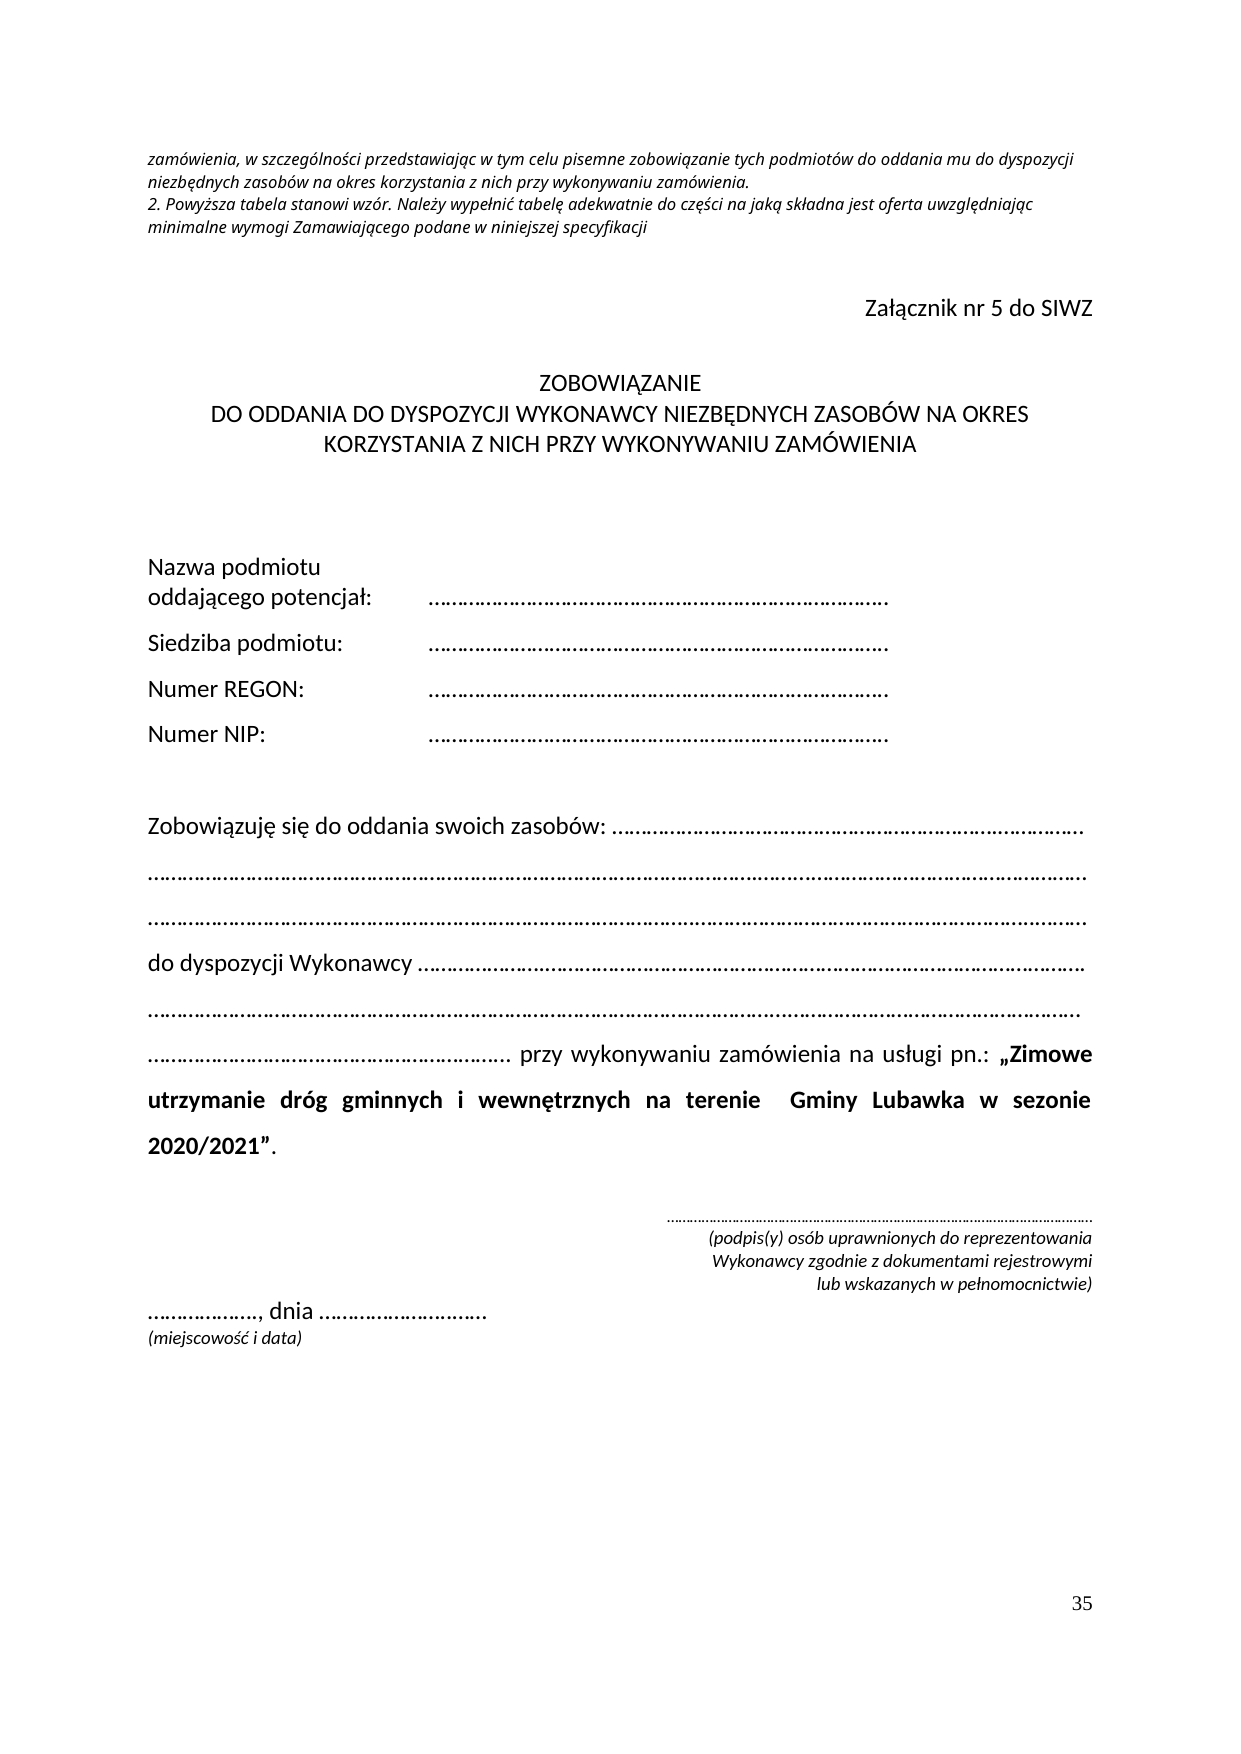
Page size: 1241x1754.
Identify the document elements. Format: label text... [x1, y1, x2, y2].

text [148, 148, 1093, 193]
text ZOBOWIĄZANIE [148, 368, 1093, 398]
text ………………., dnia …………………..…… [148, 1295, 1093, 1326]
text Numer REGON: …………………………………………………………………….. [148, 673, 1093, 703]
text …………………………………………………………………………………..…………………………………………………..……… [148, 901, 1093, 932]
text Zobowiązuję się do oddania swoich zasobów: ………………………………………………………….…………… [148, 810, 1093, 840]
text oddającego potencjał: …………………………………………………………………….. [148, 581, 1093, 612]
text …………………………………………………………………………………………….……...………………………………………… [148, 856, 1093, 886]
text Numer NIP: …………………………………………………………………….. [148, 718, 1093, 749]
text Siedziba podmiotu: …………………………………………………………………….. [148, 627, 1093, 657]
text KORZYSTANIA Z NICH PRZY WYKONYWANIU ZAMÓWIENIA [148, 429, 1093, 459]
text Nazwa podmiotu [148, 551, 1093, 581]
text (miejscowość i data) [148, 1326, 1093, 1349]
text ………………………………………………………………………………………………… [148, 1206, 1093, 1227]
text (podpis(y) osób uprawnionych do reprezentowania [148, 1227, 1093, 1249]
text Wykonawcy zgodnie z dokumentami rejestrowymi [148, 1249, 1093, 1272]
text ……………………………………………………... przy wykonywaniu zamówienia na usługi pn.: „Zimowe utrzymanie dróg gminnych i wewnętrznych na terenie Gminy Lubawka w sezonie 2020/2021”. [148, 1038, 1093, 1161]
text 2. Powyższa tabela stanowi wzór. Należy wypełnić tabelę adekwatnie do części na jaką składna jest oferta uwzględniając minimalne wymogi Zamawiającego podane w niniejszej specyfikacji [148, 193, 1093, 238]
text lub wskazanych w pełnomocnictwie) [148, 1272, 1093, 1295]
text ………………………………………………………………………………………………...…………………………………………… [148, 993, 1093, 1023]
text DO ODDANIA DO DYSPOZYCJI WYKONAWCY NIEZBĘDNYCH ZASOBÓW NA OKRES [148, 398, 1093, 429]
text do dyspozycji Wykonawcy ………………….…………………………………………………………………………………. [148, 947, 1093, 978]
text Załącznik nr 5 do SIWZ [148, 292, 1093, 322]
